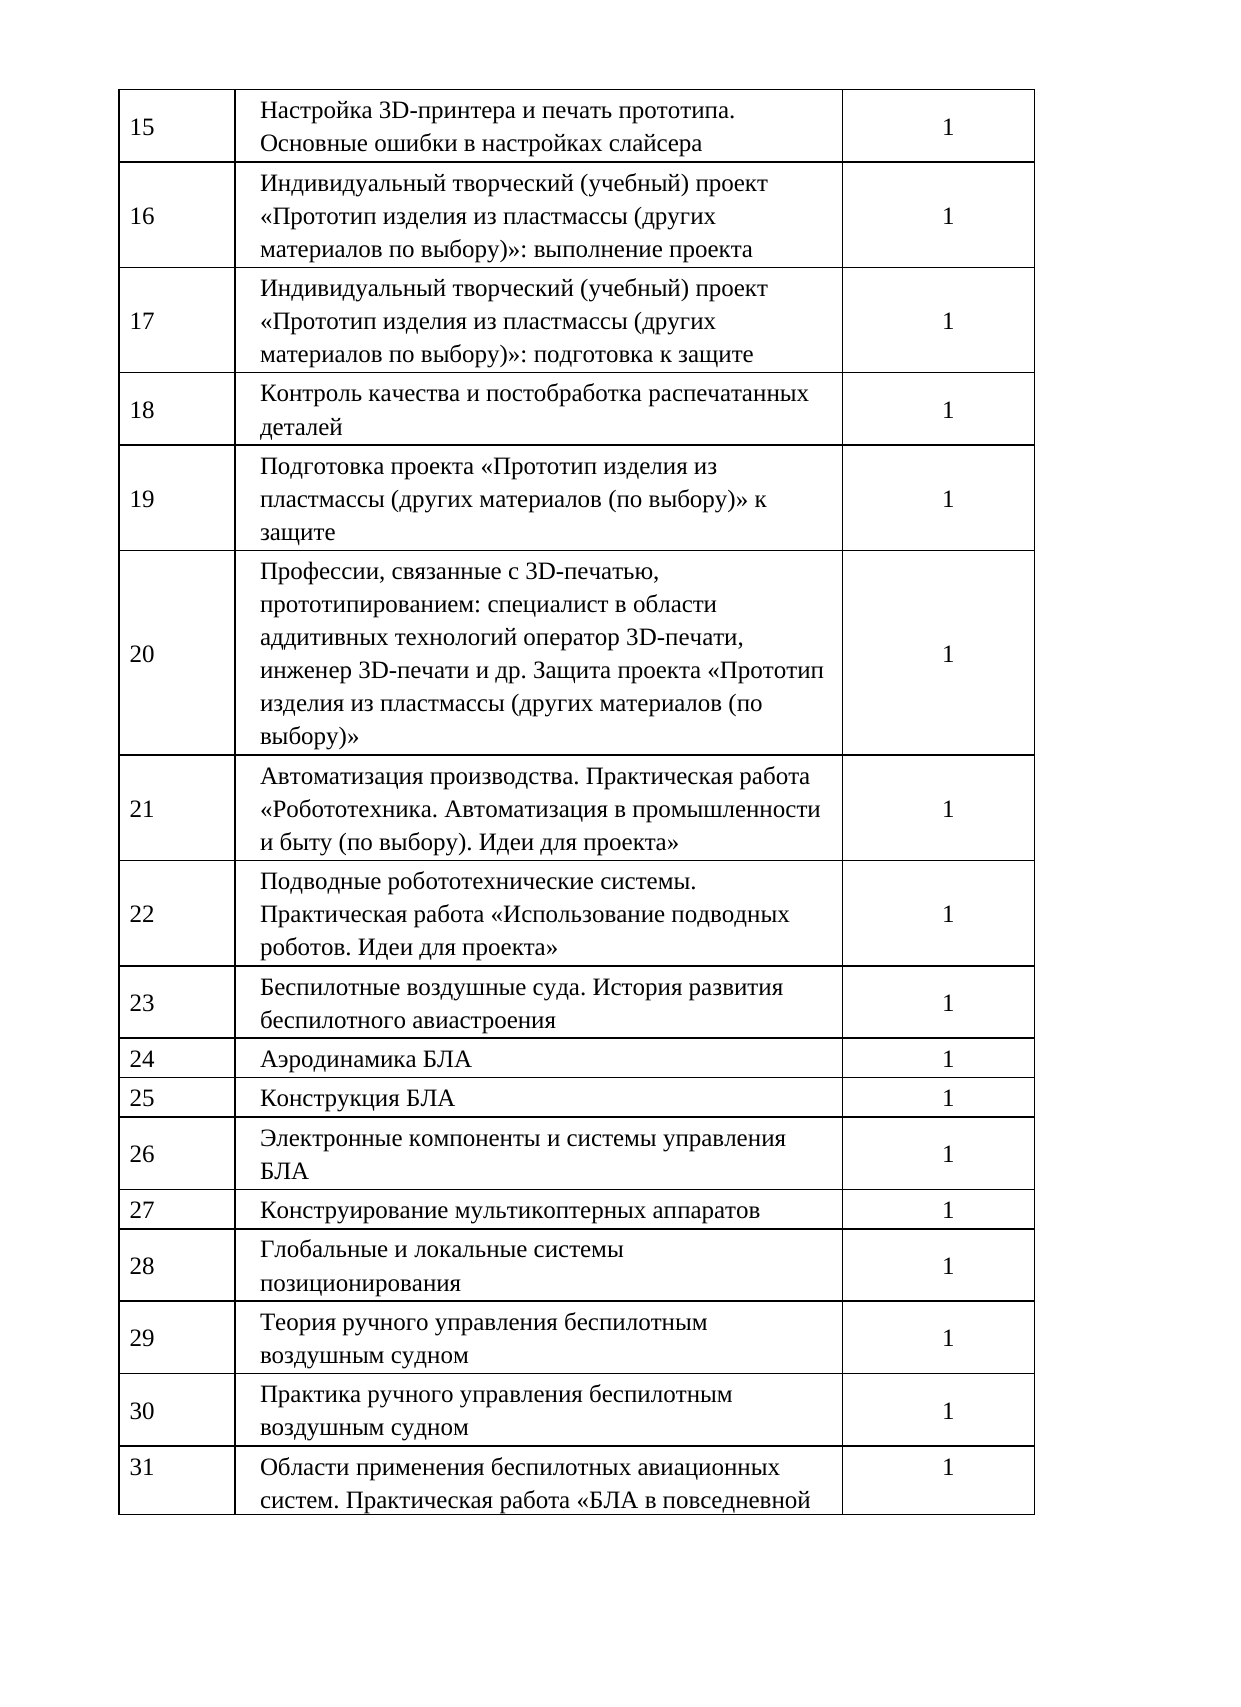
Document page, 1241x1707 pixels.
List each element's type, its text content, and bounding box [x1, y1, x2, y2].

table_cell 1 [843, 1302, 1034, 1373]
table_cell 1 [843, 1230, 1034, 1300]
table_cell 26 [120, 1118, 234, 1188]
table_cell Беспилотные воздушные суда. История развития беспилотного авиастроения [236, 967, 842, 1037]
table_cell Глобальные и локальные системы позиционирования [236, 1230, 842, 1300]
table_cell 1 [843, 1190, 1034, 1228]
table_cell 1 [843, 1374, 1034, 1445]
table_cell 25 [120, 1078, 234, 1116]
table_cell 23 [120, 967, 234, 1037]
table_cell Контроль качества и постобработка распечатанных деталей [236, 373, 842, 444]
table_cell Подводные робототехнические системы. Практическая работа «Использование подводных роботов. Идеи для проекта» [236, 861, 842, 965]
table_cell 1 [843, 90, 1034, 161]
table_cell 17 [120, 268, 234, 372]
table_cell Электронные компоненты и системы управления БЛА [236, 1118, 842, 1188]
table_cell 1 [843, 1447, 1034, 1513]
table_cell Аэродинамика БЛА [236, 1039, 842, 1077]
table_cell 16 [120, 163, 234, 266]
table_cell 19 [120, 446, 234, 549]
table_cell 1 [843, 967, 1034, 1037]
table_cell Настройка 3D-принтера и печать прототипа. Основные ошибки в настройках слайсера [236, 90, 842, 161]
table_cell Теория ручного управления беспилотным воздушным судном [236, 1302, 842, 1373]
table_cell 22 [120, 861, 234, 965]
table_cell 1 [843, 163, 1034, 266]
table_cell 30 [120, 1374, 234, 1445]
table_cell 29 [120, 1302, 234, 1373]
table_cell 1 [843, 1039, 1034, 1077]
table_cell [236, 1447, 842, 1513]
table_cell 1 [843, 1118, 1034, 1188]
table_cell Подготовка проекта «Прототип изделия из пластмассы (других материалов (по выбору)» к защите [236, 446, 842, 549]
table_cell 24 [120, 1039, 234, 1077]
table_cell 31 [120, 1447, 234, 1513]
table_cell Профессии, связанные с 3D-печатью, прототипированием: специалист в области аддитивных технологий оператор 3D-печати, инженер 3D-печати и др. Защита проекта «Прототип изделия из пластмассы (других материалов (по выбору)» [236, 551, 842, 754]
table_cell 1 [843, 268, 1034, 372]
table_cell 20 [120, 551, 234, 754]
table_cell 1 [843, 861, 1034, 965]
table_cell Индивидуальный творческий (учебный) проект «Прототип изделия из пластмассы (других материалов по выбору)»: выполнение проекта [236, 163, 842, 266]
table_cell 27 [120, 1190, 234, 1228]
table_cell 1 [843, 756, 1034, 859]
table_cell Практика ручного управления беспилотным воздушным судном [236, 1374, 842, 1445]
table_cell Индивидуальный творческий (учебный) проект «Прототип изделия из пластмассы (других материалов по выбору)»: подготовка к защите [236, 268, 842, 372]
table_cell Автоматизация производства. Практическая работа «Робототехника. Автоматизация в промышленности и быту (по выбору). Идеи для проекта» [236, 756, 842, 859]
table_cell 21 [120, 756, 234, 859]
table_cell 1 [843, 446, 1034, 549]
table_cell 1 [843, 1078, 1034, 1116]
table_cell 1 [843, 551, 1034, 754]
table_cell Конструкция БЛА [236, 1078, 842, 1116]
table_cell Конструирование мультикоптерных аппаратов [236, 1190, 842, 1228]
table_cell 15 [120, 90, 234, 161]
table_cell 28 [120, 1230, 234, 1300]
table_cell 1 [843, 373, 1034, 444]
table_cell 18 [120, 373, 234, 444]
